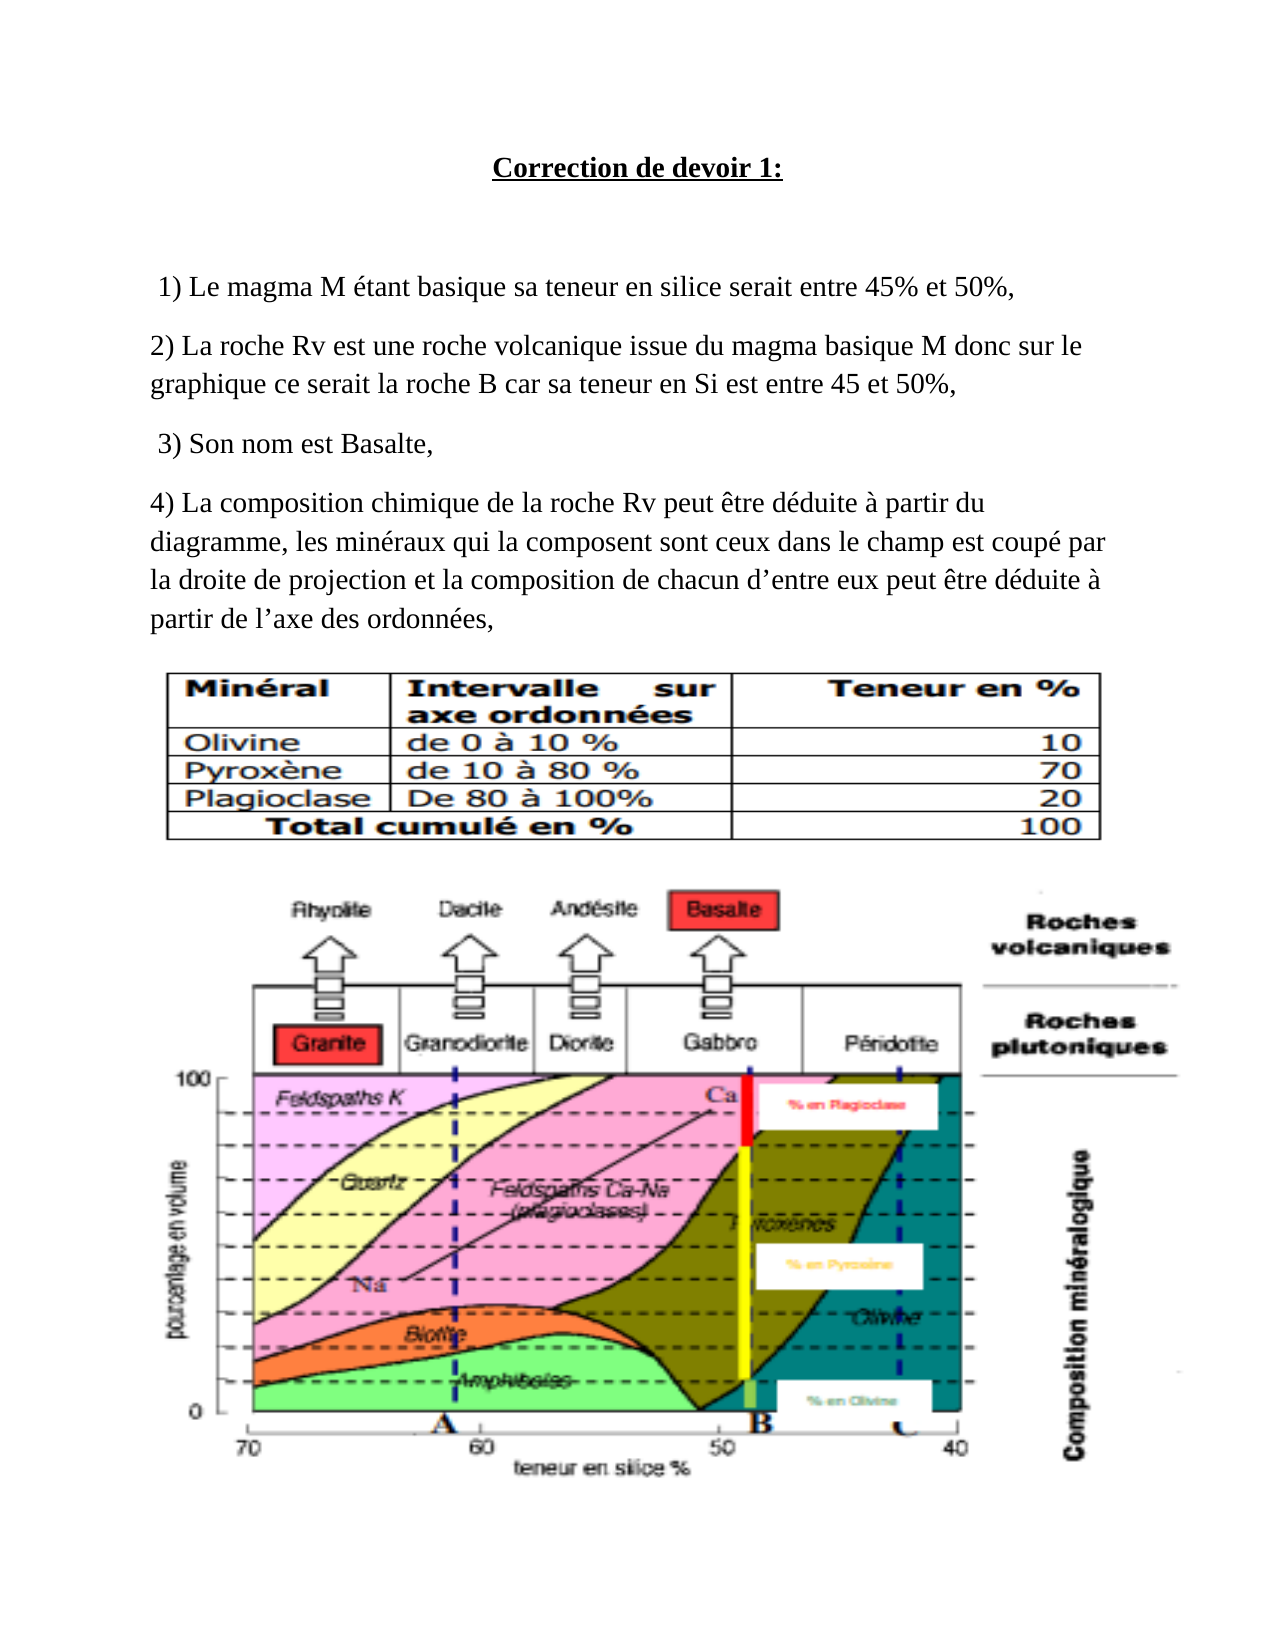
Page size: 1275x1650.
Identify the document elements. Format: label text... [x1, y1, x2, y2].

text 1) Le magma M étant basique sa teneur en silice serait entre 45% et 50%, [150, 269, 1125, 302]
picture [150, 660, 1119, 851]
text 4) La composition chimique de la roche Rv peut être déduite à partir du diagramme, les minéraux qui la composent sont ceux dans le champ est coupé par la droite de projection et la composition de chacun d’entre eux peut être déduite à partir de l’axe des ordonnées, [150, 485, 1125, 634]
text Correction de devoir 1: [150, 150, 1125, 183]
picture [150, 875, 1197, 1488]
text 2) La roche Rv est une roche volcanique issue du magma basique M donc sur le graphique ce serait la roche B car sa teneur en Si est entre 45 et 50%, [150, 328, 1125, 400]
text 3) Son nom est Basalte, [150, 426, 1125, 459]
